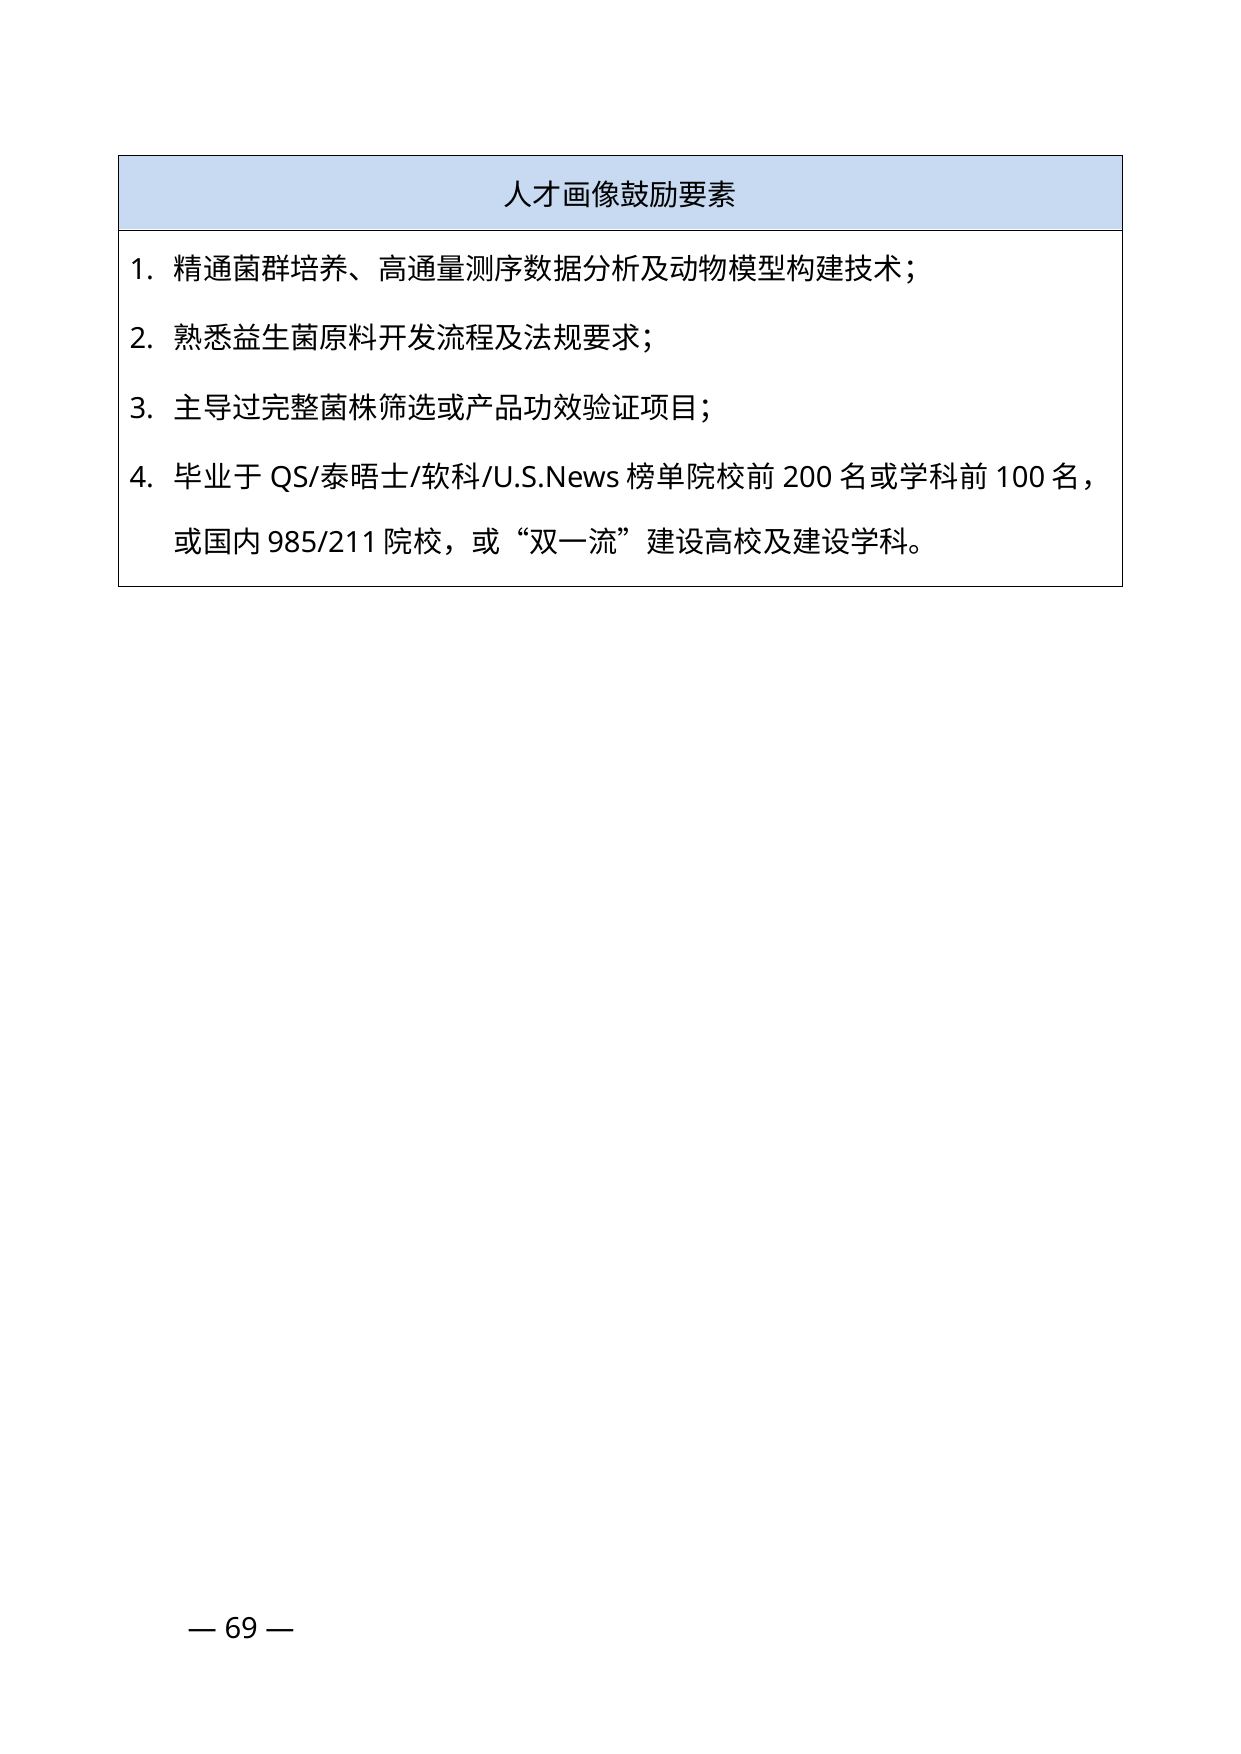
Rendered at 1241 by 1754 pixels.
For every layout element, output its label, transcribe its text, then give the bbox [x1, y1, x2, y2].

table_cell 人才画像鼓励要素 [119, 156, 1122, 229]
table_cell 精通菌群培养、高通量测序数据分析及动物模型构建技术； 熟悉益生菌原料开发流程及法规要求； 主导过完整菌株筛选或产品功效验证项目； 毕业于QS/泰晤士/软科/U.S.News榜单院校前200名或学科前100名，或国内985/211院校，或“双一流”建设高校及建设学科。 [119, 231, 1122, 586]
